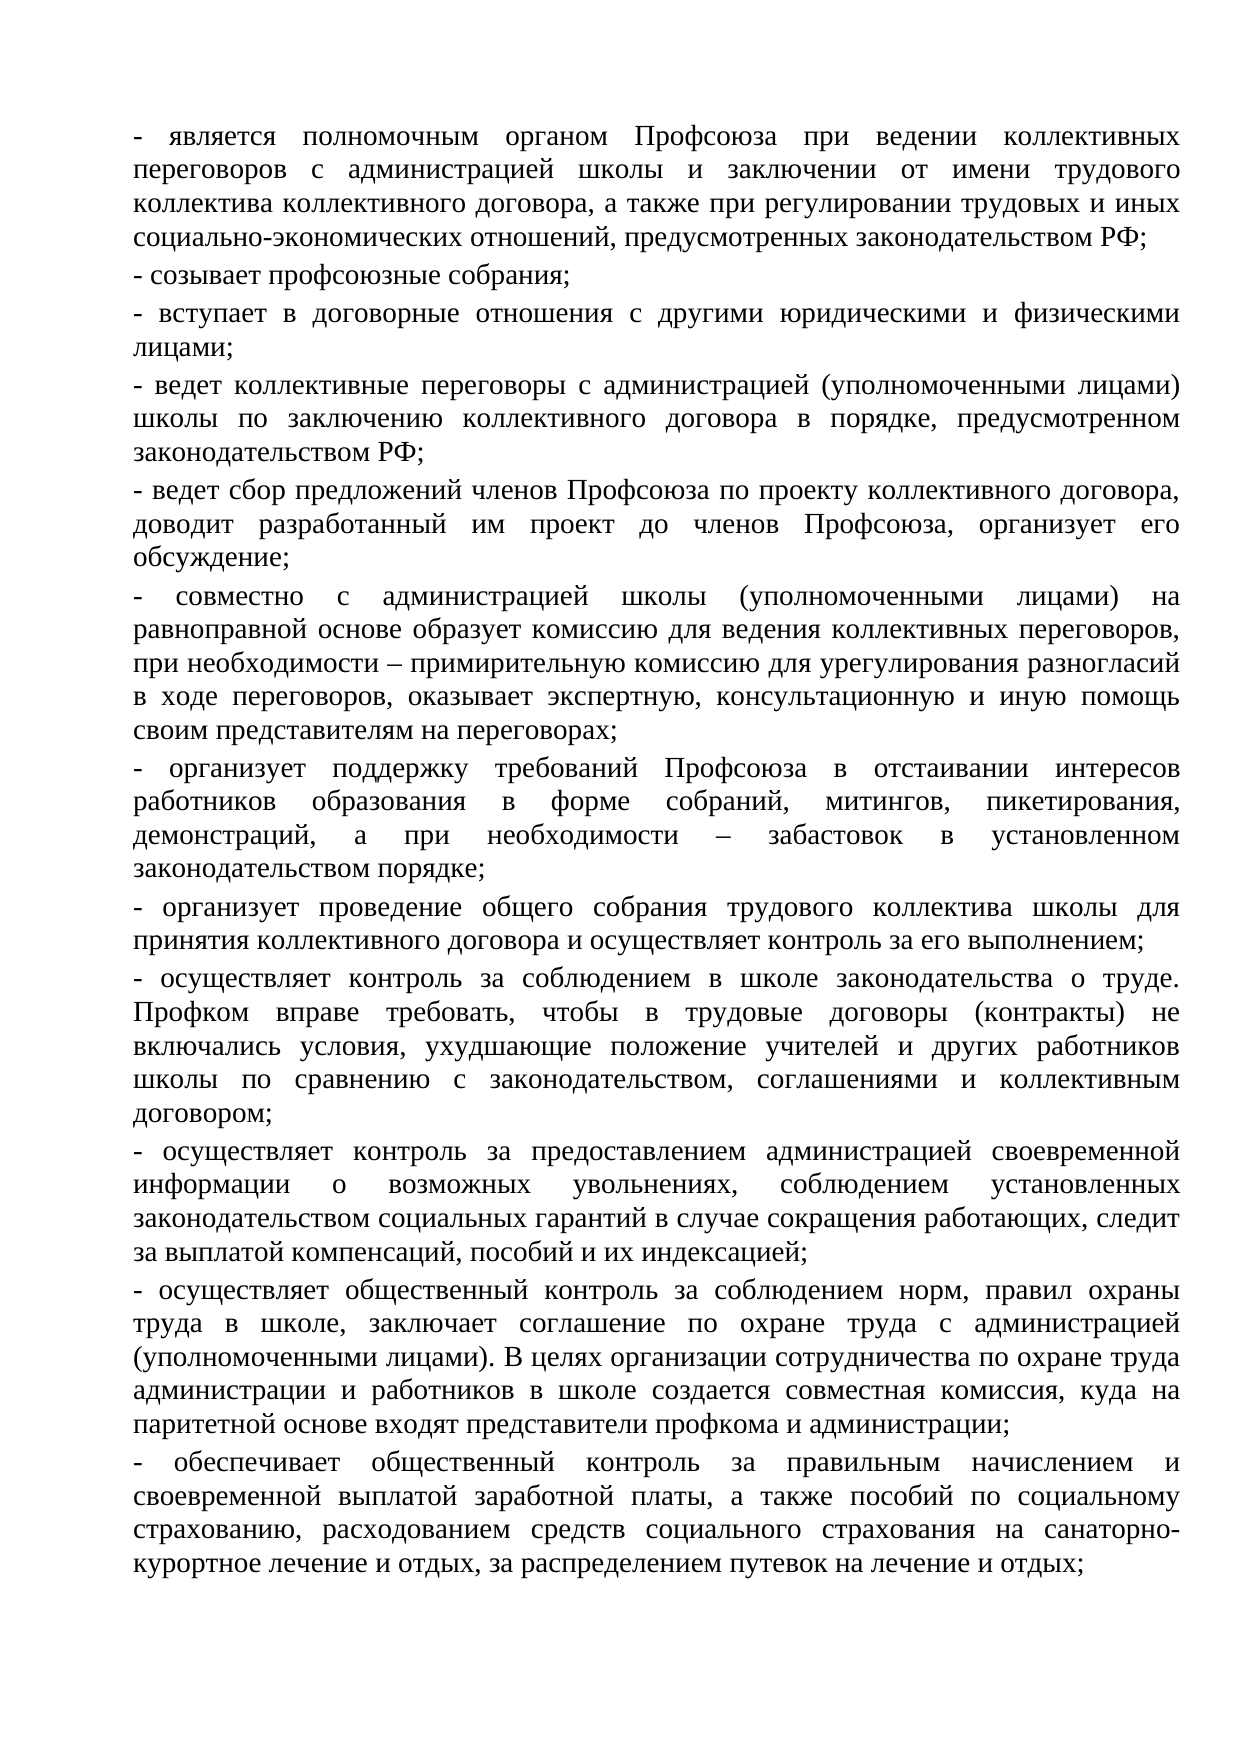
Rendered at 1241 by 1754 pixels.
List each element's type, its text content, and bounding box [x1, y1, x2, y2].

text - созывает профсоюзные собрания; [133, 257, 1181, 291]
text - вступает в договорные отношения с другими юридическими и физическими лицами; [133, 295, 1181, 362]
text - осуществляет контроль за соблюдением в школе законодательства о труде. Профком вправе требовать, чтобы в трудовые договоры (контракты) не включались условия, ухудшающие положение учителей и других работников школы по сравнению с законодательством, соглашениями и коллективным договором; [133, 961, 1181, 1128]
text - осуществляет контроль за предоставлением администрацией своевременной информации о возможных увольнениях, соблюдением установленных законодательством социальных гарантий в случае сокращения работающих, следит за выплатой компенсаций, пособий и их индексацией; [133, 1133, 1181, 1267]
text - ведет сбор предложений членов Профсоюза по проекту коллективного договора, доводит разработанный им проект до членов Профсоюза, организует его обсуждение; [133, 472, 1181, 573]
text - обеспечивает общественный контроль за правильным начислением и своевременной выплатой заработной платы, а также пособий по социальному страхованию, расходованием средств социального страхования на санаторно-курортное лечение и отдых, за распределением путевок на лечение и отдых; [133, 1444, 1181, 1578]
text - является полномочным органом Профсоюза при ведении коллективных переговоров с администрацией школы и заключении от имени трудового коллектива коллективного договора, а также при регулировании трудовых и иных социально-экономических отношений, предусмотренных законодательством РФ; [133, 118, 1181, 252]
text - совместно с администрацией школы (уполномоченными лицами) на равноправной основе образует комиссию для ведения коллективных переговоров, при необходимости – примирительную комиссию для урегулирования разногласий в ходе переговоров, оказывает экспертную, консультационную и иную помощь своим представителям на переговорах; [133, 578, 1181, 745]
text - осуществляет общественный контроль за соблюдением норм, правил охраны труда в школе, заключает соглашение по охране труда с администрацией (уполномоченными лицами). В целях организации сотрудничества по охране труда администрации и работников в школе создается совместная комиссия, куда на паритетной основе входят представители профкома и администрации; [133, 1272, 1181, 1439]
text - организует поддержку требований Профсоюза в отстаивании интересов работников образования в форме собраний, митингов, пикетирования, демонстраций, а при необходимости – забастовок в установленном законодательством порядке; [133, 750, 1181, 884]
text - ведет коллективные переговоры с администрацией (уполномоченными лицами) школы по заключению коллективного договора в порядке, предусмотренном законодательством РФ; [133, 367, 1181, 468]
text - организует проведение общего собрания трудового коллектива школы для принятия коллективного договора и осуществляет контроль за его выполнением; [133, 889, 1181, 956]
